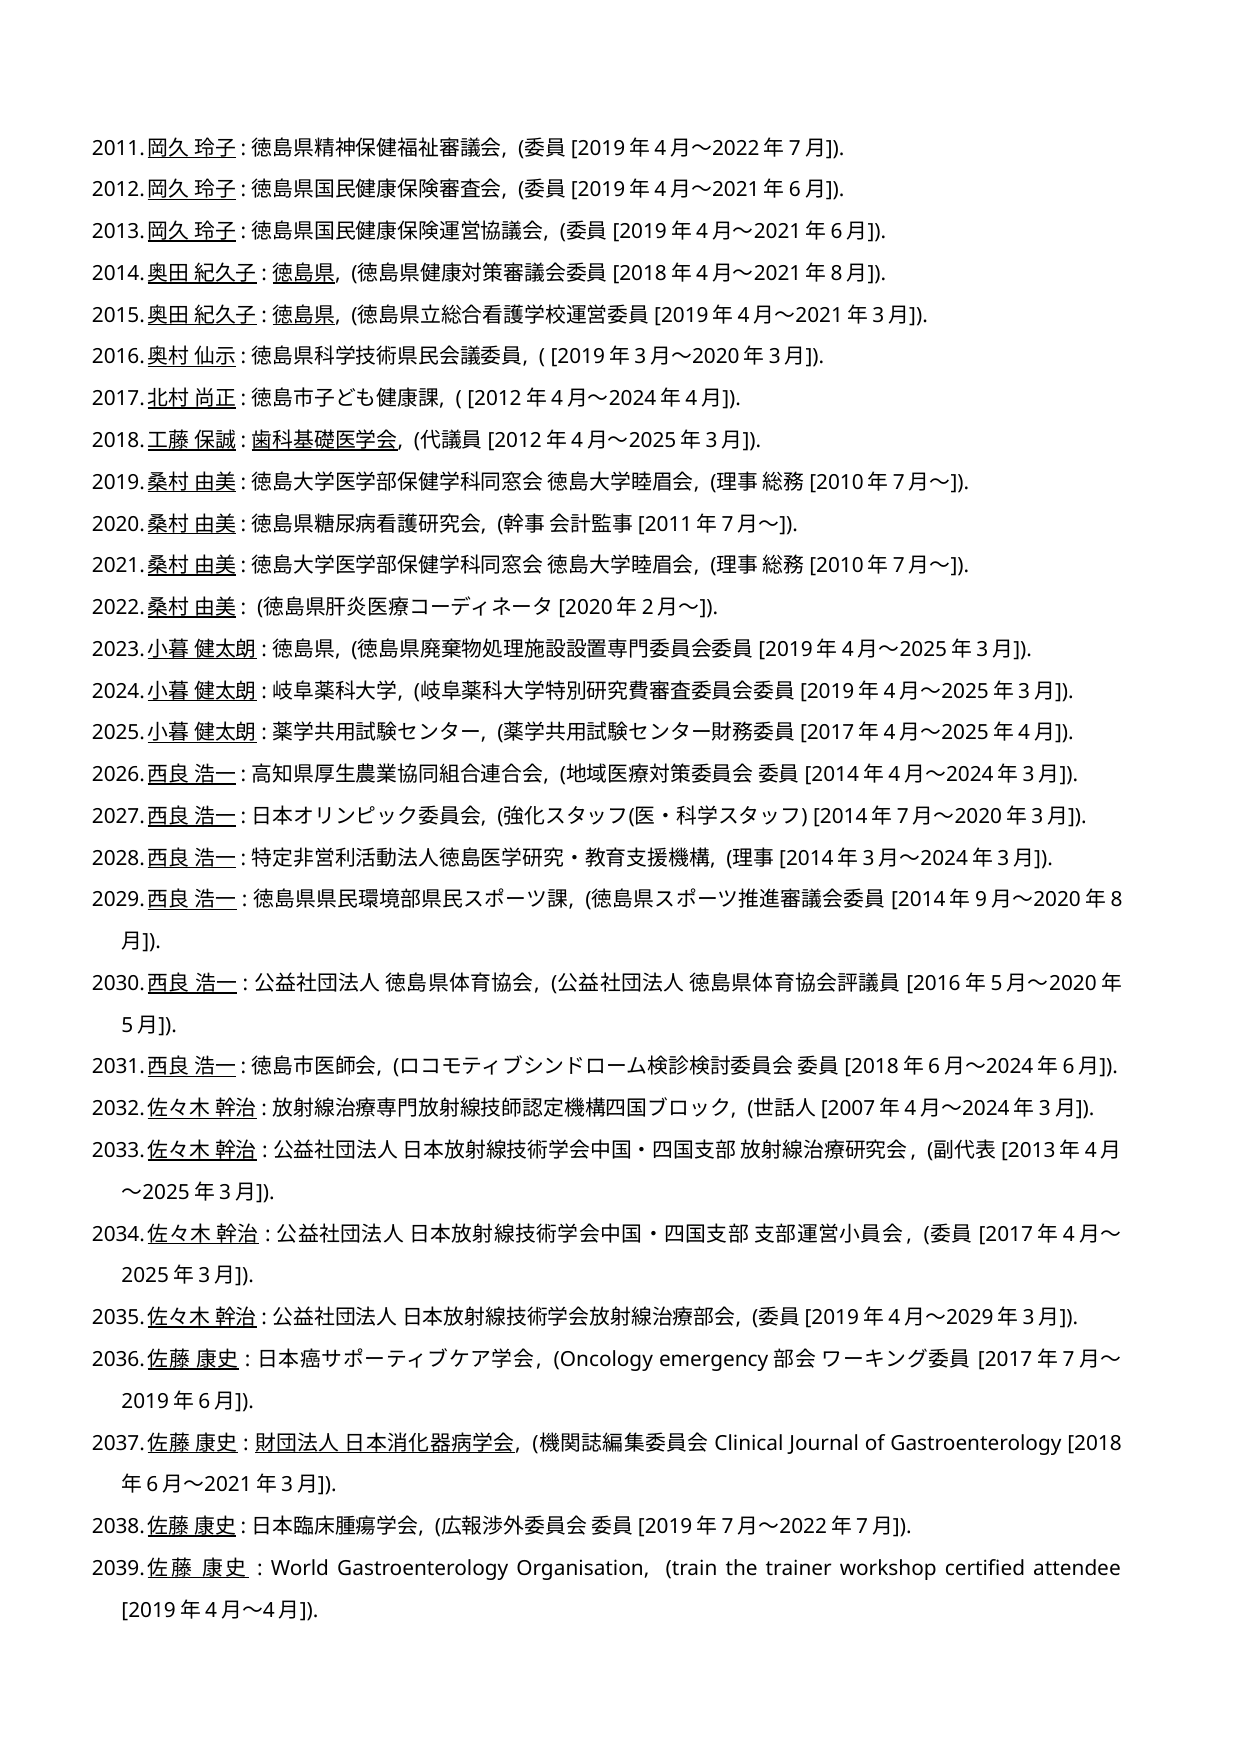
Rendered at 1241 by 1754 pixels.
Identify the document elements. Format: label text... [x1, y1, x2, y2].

list 西良 浩一 : 高知県厚生農業協同組合連合会, (地域医療対策委員会 委員 [2014年4月〜2024年3月]). [92, 752, 1122, 793]
list 西良 浩一 : 公益社団法人 徳島県体育協会, (公益社団法人 徳島県体育協会評議員 [2016年5月〜2020年5月]). [92, 961, 1122, 1044]
list 佐々木 幹治 : 公益社団法人 日本放射線技術学会放射線治療部会, (委員 [2019年4月〜2029年3月]). [92, 1295, 1122, 1336]
list 佐々木 幹治 : 公益社団法人 日本放射線技術学会中国・四国支部 支部運営小員会, (委員 [2017年4月〜2025年3月]). [92, 1211, 1122, 1295]
list 小暮 健太朗 : 徳島県, (徳島県廃棄物処理施設設置専門委員会委員 [2019年4月〜2025年3月]). [92, 626, 1122, 668]
list 桑村 由美 : 徳島大学医学部保健学科同窓会 徳島大学睦眉会, (理事 総務 [2010年7月〜]). [92, 543, 1122, 584]
list 岡久 玲子 : 徳島県精神保健福祉審議会, (委員 [2019年4月〜2022年7月]). [92, 125, 1122, 167]
list 桑村 由美 : 徳島県糖尿病看護研究会, (幹事 会計監事 [2011年7月〜]). [92, 501, 1122, 543]
list 小暮 健太朗 : 岐阜薬科大学, (岐阜薬科大学特別研究費審査委員会委員 [2019年4月〜2025年3月]). [92, 668, 1122, 710]
list 桑村 由美 : 徳島大学医学部保健学科同窓会 徳島大学睦眉会, (理事 総務 [2010年7月〜]). [92, 459, 1122, 501]
list 佐藤 康史 : World Gastroenterology Organisation, (train the trainer workshop certified attendee [2019年4月〜4月]). [92, 1545, 1122, 1629]
list 工藤 保誠 : 歯科基礎医学会, (代議員 [2012年4月〜2025年3月]). [92, 417, 1122, 459]
list 小暮 健太朗 : 薬学共用試験センター, (薬学共用試験センター財務委員 [2017年4月〜2025年4月]). [92, 710, 1122, 752]
list 佐藤 康史 : 日本癌サポーティブケア学会, (Oncology emergency部会 ワーキング委員 [2017年7月〜2019年6月]). [92, 1336, 1122, 1420]
list 桑村 由美 : (徳島県肝炎医療コーディネータ [2020年2月〜]). [92, 584, 1122, 626]
list 西良 浩一 : 日本オリンピック委員会, (強化スタッフ(医・科学スタッフ) [2014年7月〜2020年3月]). [92, 793, 1122, 835]
list 佐藤 康史 : 日本臨床腫瘍学会, (広報渉外委員会 委員 [2019年7月〜2022年7月]). [92, 1503, 1122, 1545]
list 西良 浩一 : 特定非営利活動法人徳島医学研究・教育支援機構, (理事 [2014年3月〜2024年3月]). [92, 835, 1122, 877]
list 岡久 玲子 : 徳島県国民健康保険審査会, (委員 [2019年4月〜2021年6月]). [92, 167, 1122, 209]
list 佐藤 康史 : 財団法人 日本消化器病学会, (機関誌編集委員会 Clinical Journal of Gastroenterology [2018年6月〜2021年3月]). [92, 1420, 1122, 1503]
list 北村 尚正 : 徳島市子ども健康課, ( [2012年4月〜2024年4月]). [92, 376, 1122, 417]
list 西良 浩一 : 徳島県県民環境部県民スポーツ課, (徳島県スポーツ推進審議会委員 [2014年9月〜2020年8月]). [92, 877, 1122, 961]
list 奥田 紀久子 : 徳島県, (徳島県健康対策審議会委員 [2018年4月〜2021年8月]). [92, 250, 1122, 292]
list 西良 浩一 : 徳島市医師会, (ロコモティブシンドローム検診検討委員会 委員 [2018年6月〜2024年6月]). [92, 1044, 1122, 1086]
list 佐々木 幹治 : 放射線治療専門放射線技師認定機構四国ブロック, (世話人 [2007年4月〜2024年3月]). [92, 1086, 1122, 1128]
list 佐々木 幹治 : 公益社団法人 日本放射線技術学会中国・四国支部 放射線治療研究会, (副代表 [2013年4月〜2025年3月]). [92, 1128, 1122, 1211]
list 奥田 紀久子 : 徳島県, (徳島県立総合看護学校運営委員 [2019年4月〜2021年3月]). [92, 292, 1122, 334]
list 岡久 玲子 : 徳島県国民健康保険運営協議会, (委員 [2019年4月〜2021年6月]). [92, 209, 1122, 250]
list 奥村 仙示 : 徳島県科学技術県民会議委員, ( [2019年3月〜2020年3月]). [92, 334, 1122, 376]
